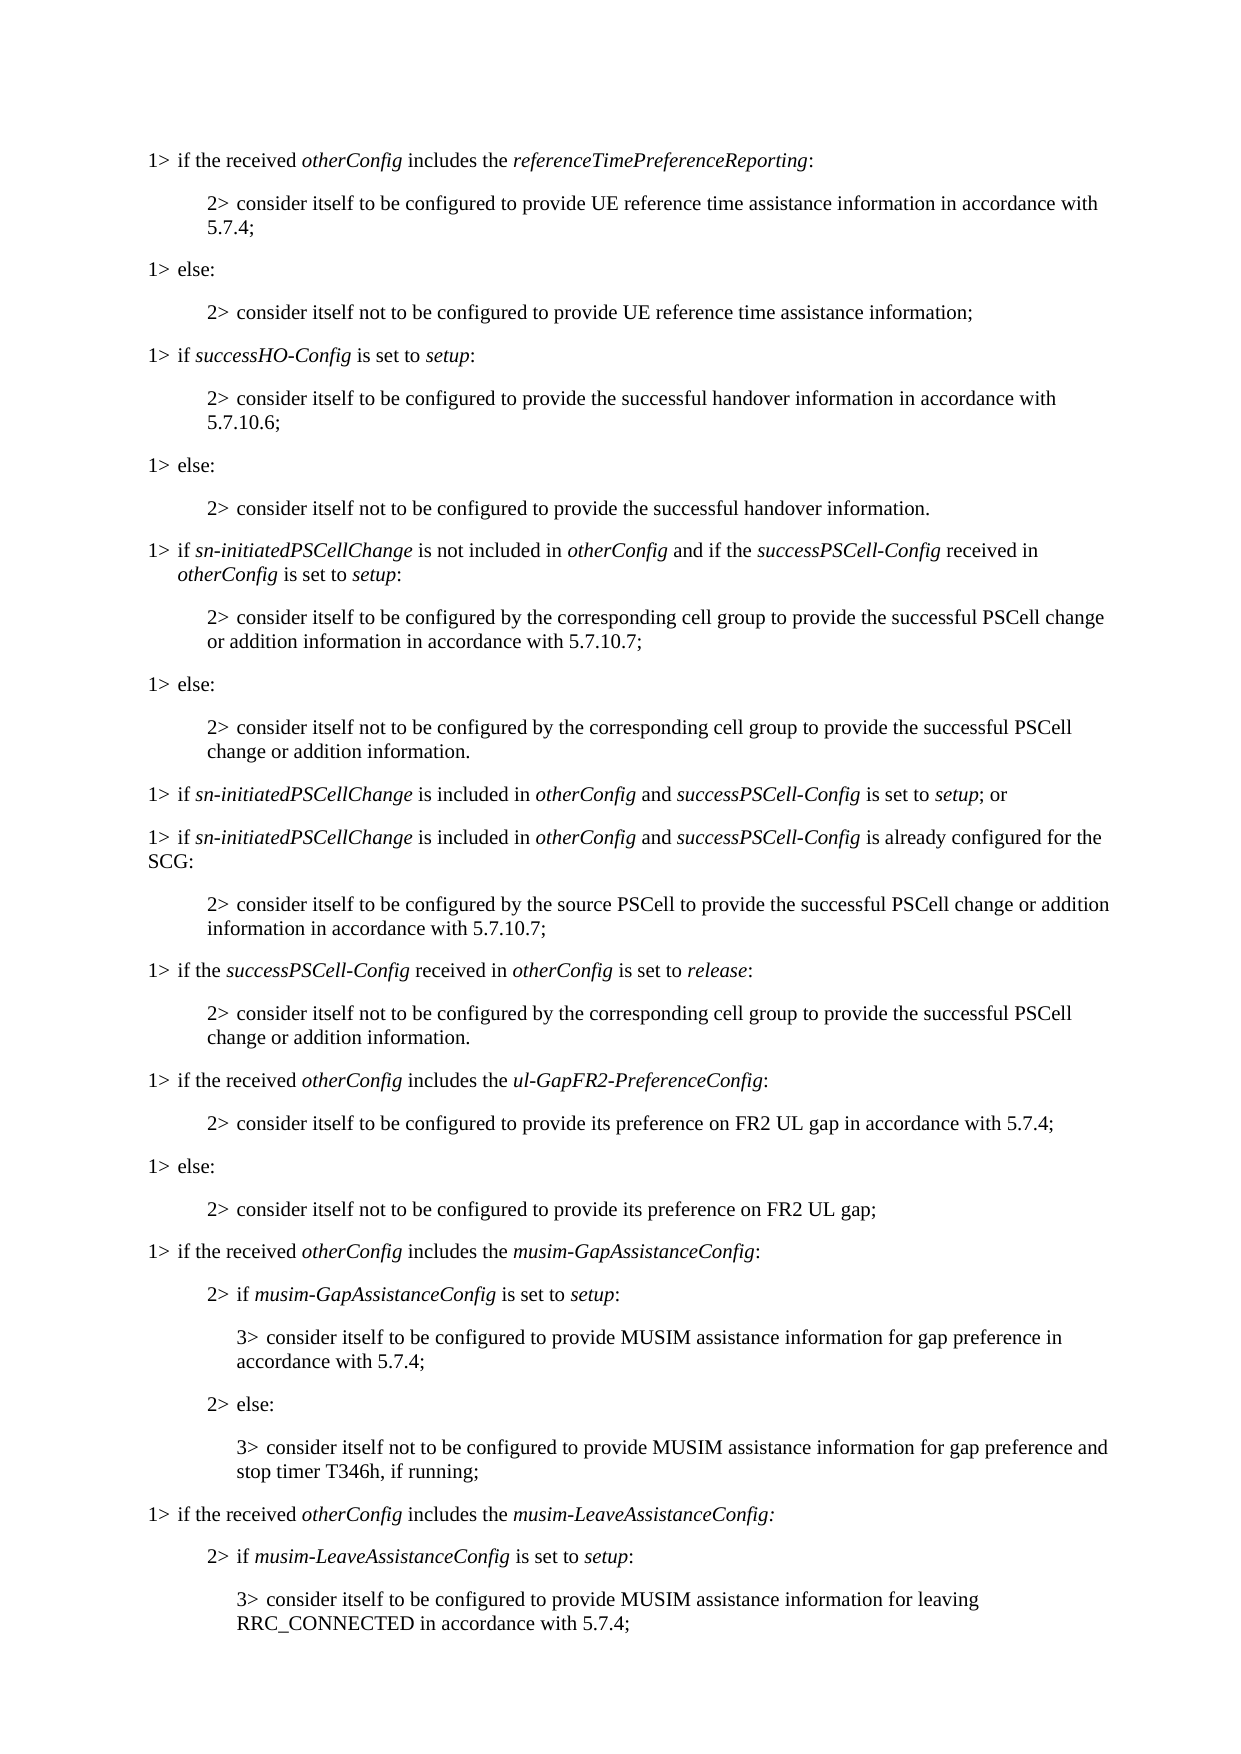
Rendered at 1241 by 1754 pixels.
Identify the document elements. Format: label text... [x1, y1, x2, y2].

text 2> consider itself to be configured by the corresponding cell group to provide the successful PSCell change or addition information in accordance with 5.7.10.7; [207, 605, 1122, 653]
text 3> consider itself not to be configured to provide MUSIM assistance information for gap preference and stop timer T346h, if running; [236, 1434, 1122, 1483]
text 1> if the received otherConfig includes the musim-GapAssistanceConfig: [148, 1239, 1122, 1263]
text 3> consider itself to be configured to provide MUSIM assistance information for leaving RRC_CONNECTED in accordance with 5.7.4; [236, 1587, 1122, 1635]
text 1> if successHO-Config is set to setup: [148, 343, 1122, 367]
text 1> else: [148, 672, 1122, 696]
text 1> if the received otherConfig includes the referenceTimePreferenceReporting: [148, 148, 1122, 172]
text 1> if sn-initiatedPSCellChange is included in otherConfig and successPSCell-Config is set to setup; or [148, 782, 1122, 806]
text 1> if the received otherConfig includes the ul-GapFR2-PreferenceConfig: [148, 1068, 1122, 1092]
text 2> consider itself not to be configured to provide the successful handover information. [207, 496, 1122, 519]
text 2> if musim-LeaveAssistanceConfig is set to setup: [207, 1544, 1122, 1568]
text 2> consider itself not to be configured to provide its preference on FR2 UL gap; [207, 1196, 1122, 1221]
text 2> consider itself not to be configured to provide UE reference time assistance information; [207, 300, 1122, 324]
text 2> else: [207, 1392, 1122, 1416]
text 2> consider itself to be configured to provide its preference on FR2 UL gap in accordance with 5.7.4; [207, 1111, 1122, 1135]
text 2> consider itself to be configured by the source PSCell to provide the successful PSCell change or addition information in accordance with 5.7.10.7; [207, 891, 1122, 939]
text 1> else: [148, 1154, 1122, 1178]
text 2> consider itself to be configured to provide UE reference time assistance information in accordance with 5.7.4; [207, 191, 1122, 239]
text 1> if sn-initiatedPSCellChange is not included in otherConfig and if the successPSCell-Config received in otherConfig is set to setup: [148, 538, 1122, 586]
text 1> else: [148, 453, 1122, 477]
text 1> else: [148, 257, 1122, 281]
text 2> consider itself not to be configured by the corresponding cell group to provide the successful PSCell change or addition information. [207, 715, 1122, 763]
text 2> if musim-GapAssistanceConfig is set to setup: [207, 1282, 1122, 1306]
text 1> if the successPSCell-Config received in otherConfig is set to release: [148, 958, 1122, 982]
text 1> if the received otherConfig includes the musim-LeaveAssistanceConfig: [148, 1501, 1122, 1526]
text 1> if sn-initiatedPSCellChange is included in otherConfig and successPSCell-Config is already configured for the SCG: [148, 824, 1122, 873]
text 3> consider itself to be configured to provide MUSIM assistance information for gap preference in accordance with 5.7.4; [236, 1325, 1122, 1373]
text 2> consider itself to be configured to provide the successful handover information in accordance with 5.7.10.6; [207, 386, 1122, 434]
text 2> consider itself not to be configured by the corresponding cell group to provide the successful PSCell change or addition information. [207, 1001, 1122, 1049]
